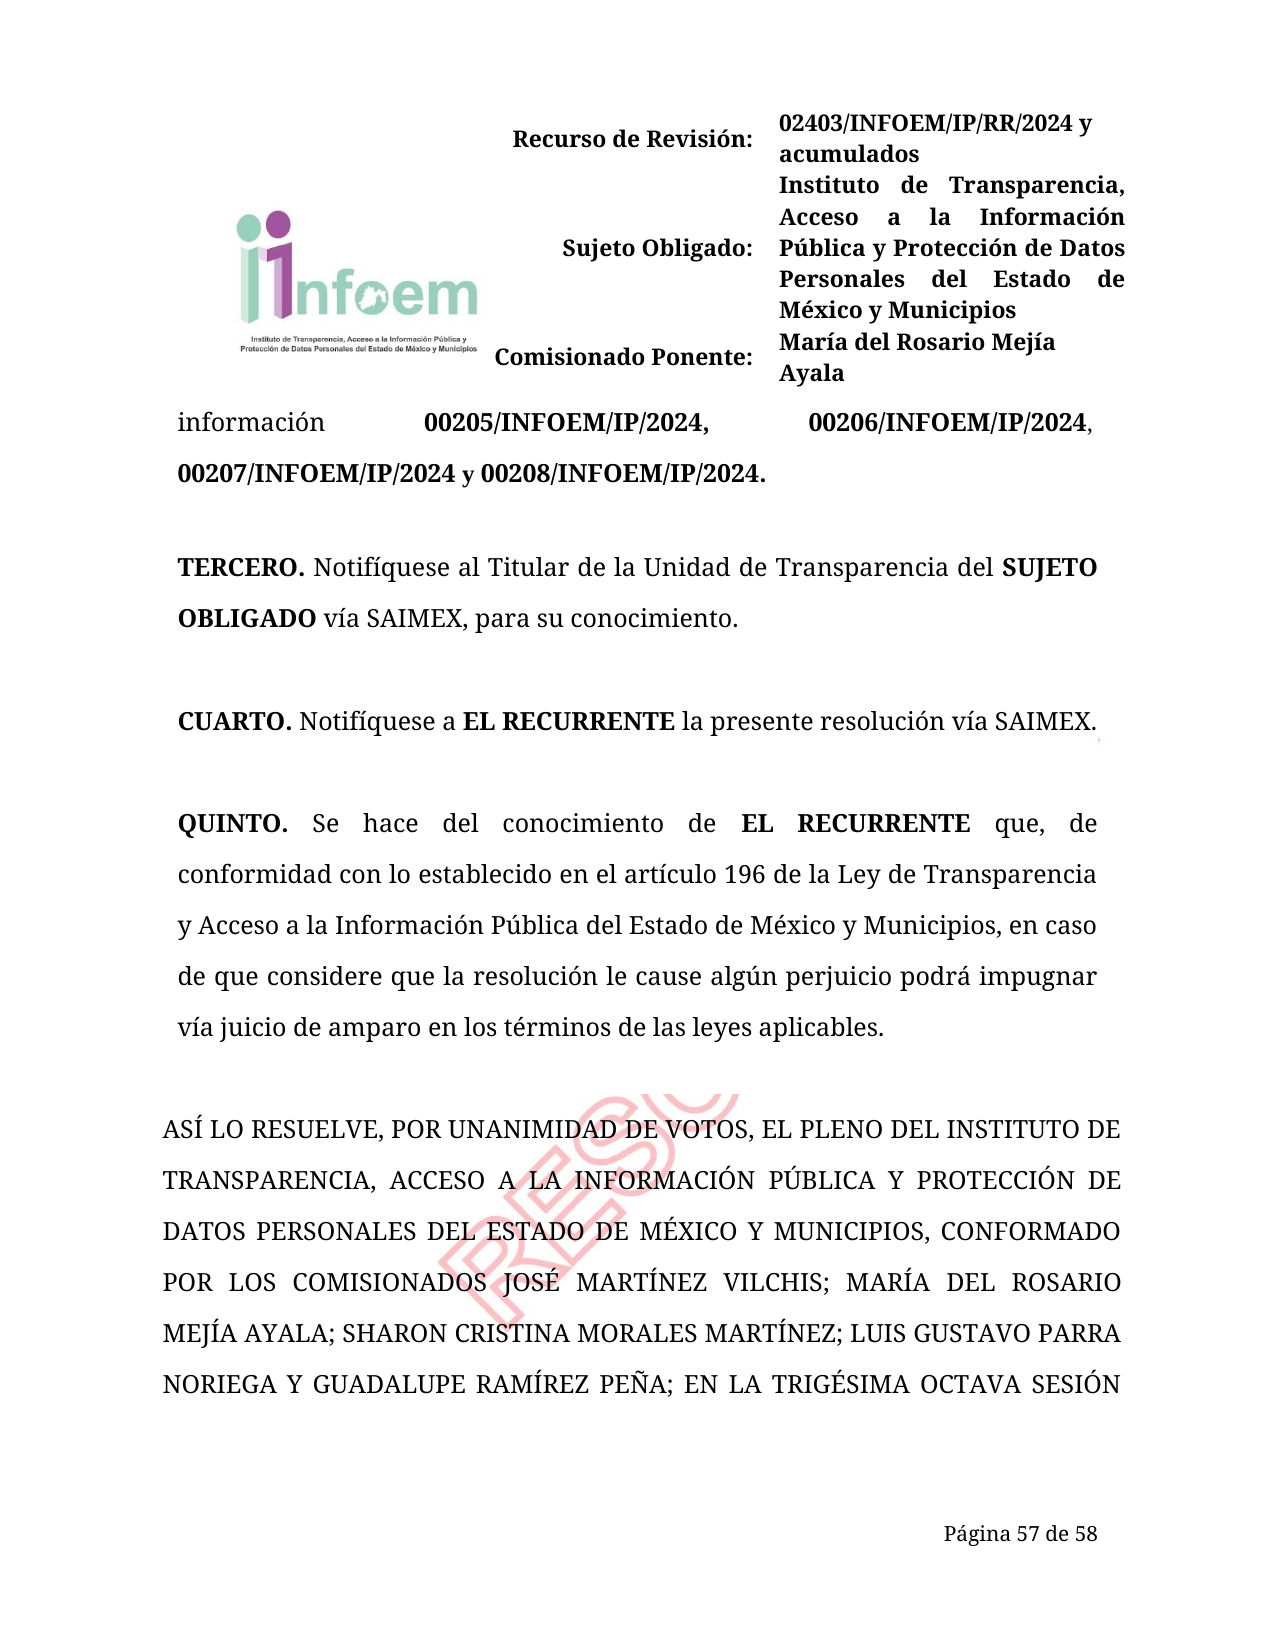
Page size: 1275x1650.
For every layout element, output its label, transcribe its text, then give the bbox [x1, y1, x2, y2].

picture [884, 150, 888, 160]
text TERCERO. Notifíquese al Titular de la Unidad de Transparencia del SUJETO OBLIGADO vía SAIMEX, para su conocimiento. [177, 550, 1098, 635]
text QUINTO. Se hace del conocimiento de EL RECURRENTE que, de conformidad con lo establecido en el artículo 196 de la Ley de Transparencia y Acceso a la Información Pública del Estado de México y Municipios, en caso de que considere que la resolución le cause algún perjuicio podrá impugnar vía juicio de amparo en los términos de las leyes aplicables. [177, 805, 1098, 1043]
text CUARTO. Notifíquese a EL RECURRENTE la presente resolución vía SAIMEX. [177, 703, 1098, 737]
picture [117, 150, 1275, 1650]
picture [899, 151, 903, 161]
